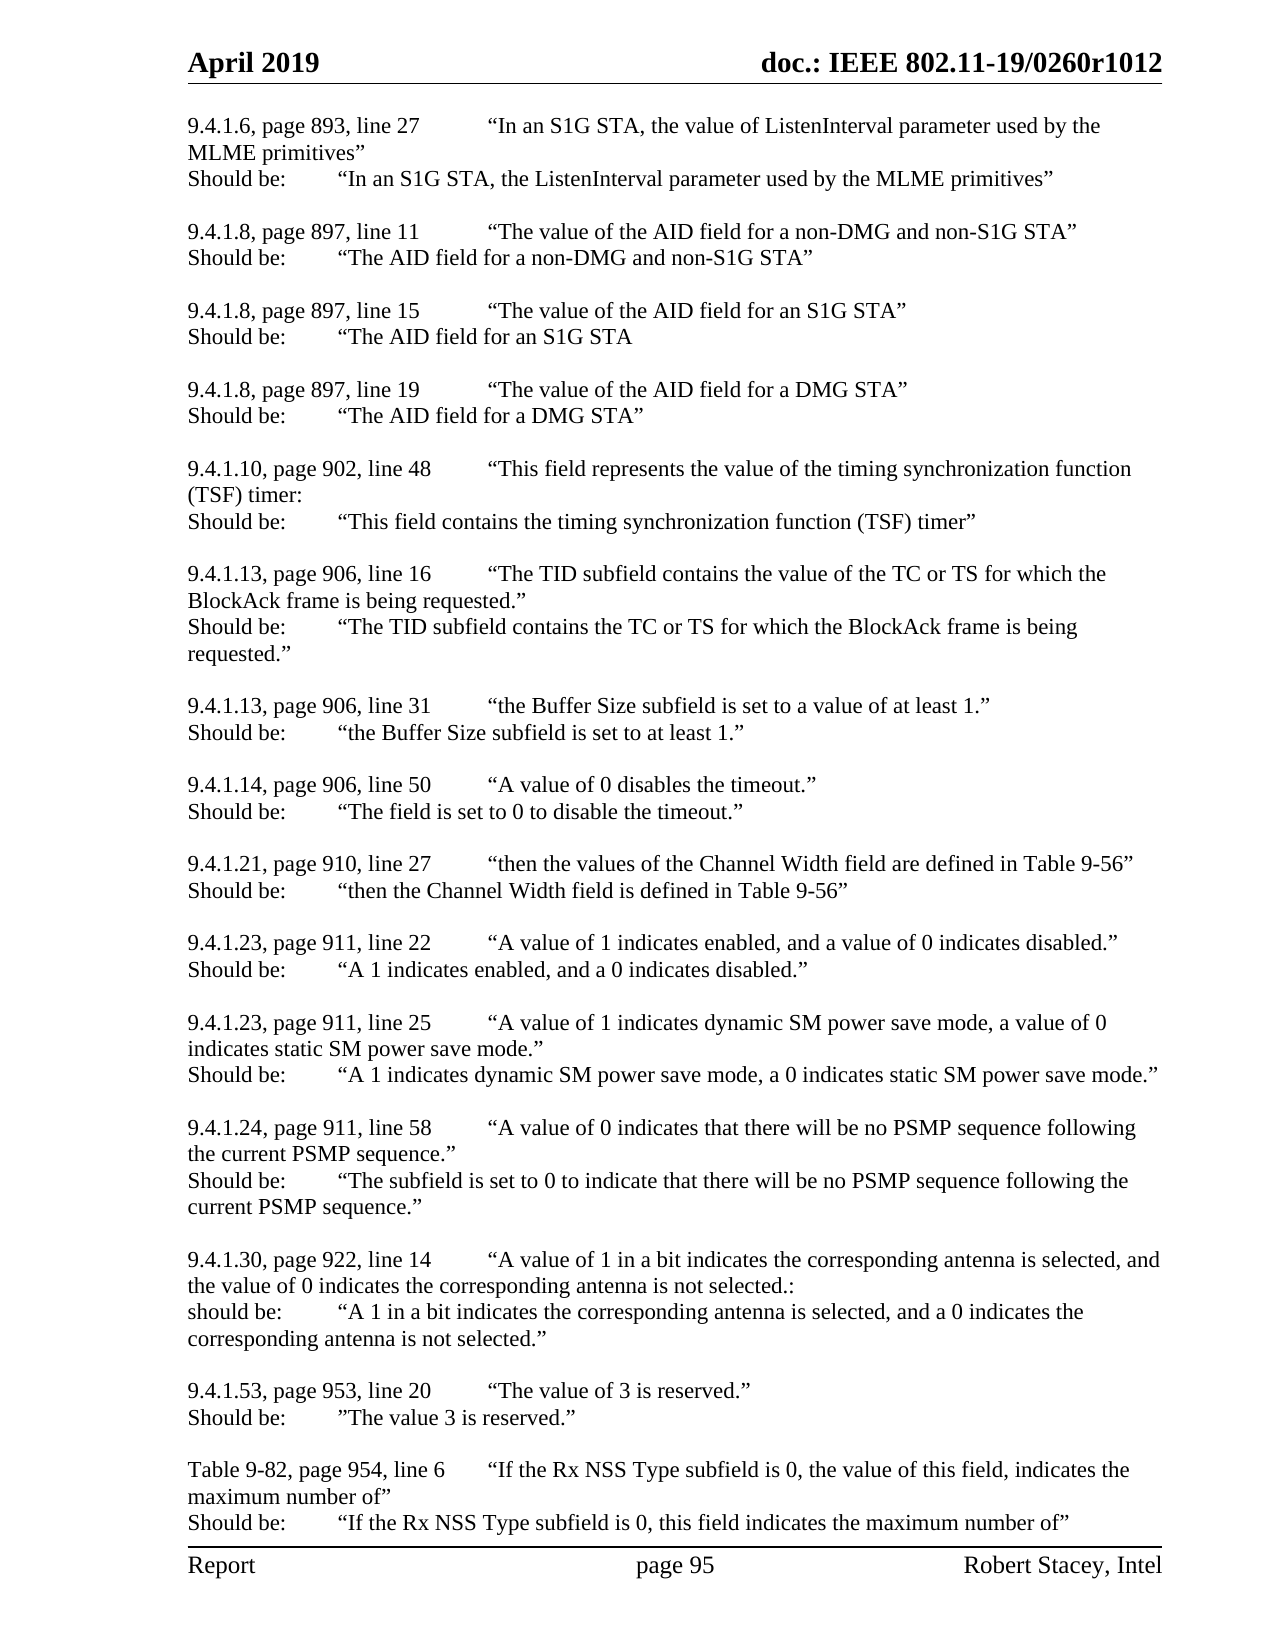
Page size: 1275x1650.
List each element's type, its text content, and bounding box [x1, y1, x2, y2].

text should be: “A 1 in a bit indicates the corresponding antenna is selected, and a 0 indicates the corresponding antenna is not selected.” [187, 1298, 1162, 1351]
text Should be: “then the Channel Width field is defined in Table 9-56” [187, 877, 1162, 903]
text Should be: “The subfield is set to 0 to indicate that there will be no PSMP sequence following the current PSMP sequence.” [187, 1167, 1162, 1219]
text Should be: “the Buffer Size subfield is set to at least 1.” [187, 719, 1162, 745]
text 9.4.1.10, page 902, line 48 “This field represents the value of the timing synchronization function (TSF) timer: [187, 455, 1162, 508]
text 9.4.1.21, page 910, line 27 “then the values of the Channel Width field are defined in Table 9-56” [187, 850, 1162, 877]
text 9.4.1.8, page 897, line 19 “The value of the AID field for a DMG STA” [187, 376, 1162, 402]
text Should be: “This field contains the timing synchronization function (TSF) timer” [187, 508, 1162, 534]
text 9.4.1.24 , page 911, line 58 “A value of 0 indicates that there will be no PSMP sequence following the current PSMP sequence.” [187, 1114, 1162, 1167]
text Should be: ”The value 3 is reserved.” [187, 1404, 1162, 1430]
text 9.4.1.14, page 906, line 50 “A value of 0 disables the timeout.” [187, 771, 1162, 798]
text Should be: “The field is set to 0 to disable the timeout.” [187, 798, 1162, 824]
text Should be: “In an S1G STA, the ListenInterval parameter used by the MLME primitives” [187, 165, 1162, 192]
text 9.4.1.8, page 897, line 15 “The value of the AID field for an S1G STA” [187, 297, 1162, 323]
text 9.4.1.13, page 906, line 31 “the Buffer Size subfield is set to a value of at least 1.” [187, 692, 1162, 719]
text Should be: “If the Rx NSS Type subfield is 0, this field indicates the maximum number of” [187, 1509, 1162, 1536]
text Should be: “The AID field for an S1G STA [187, 323, 1162, 350]
text 9.4.1.8, page 897, line 11 “The value of the AID field for a non-DMG and non-S1G STA” [187, 218, 1162, 244]
text 9.4.1.23, page 911, line 22 “A value of 1 indicates enabled, and a value of 0 indicates disabled.” [187, 929, 1162, 956]
text 9.4.1.6, page 893, line 27 “In an S1G STA, the value of ListenInterval parameter used by the MLME primitives” [187, 112, 1162, 165]
text 9.4.1.53, page 953, line 20 “The value of 3 is reserved.” [187, 1377, 1162, 1404]
text 9.4.1.13, page 906, line 16 “The TID subfield contains the value of the TC or TS for which the BlockAck frame is being requested.” [187, 561, 1162, 613]
text 9.4.1.23, page 911, line 25 “A value of 1 indicates dynamic SM power save mode, a value of 0 indicates static SM power save mode.” [187, 1008, 1162, 1061]
text Should be: “The AID field for a non-DMG and non-S1G STA” [187, 244, 1162, 271]
text Table 9-82, page 954, line 6 “If the Rx NSS Type subfield is 0, the value of this field, indicates the maximum number of” [187, 1457, 1162, 1509]
text Should be: “A 1 indicates enabled, and a 0 indicates disabled.” [187, 956, 1162, 982]
text Should be: “The TID subfield contains the TC or TS for which the BlockAck frame is being requested.” [187, 613, 1162, 666]
text Should be: “The AID field for a DMG STA” [187, 402, 1162, 429]
text 9.4.1.30, page 922, line 14 “A value of 1 in a bit indicates the corresponding antenna is selected, and the value of 0 indicates the corresponding antenna is not selected.: [187, 1246, 1162, 1298]
text Should be: “A 1 indicates dynamic SM power save mode, a 0 indicates static SM power save mode.” [187, 1061, 1162, 1088]
